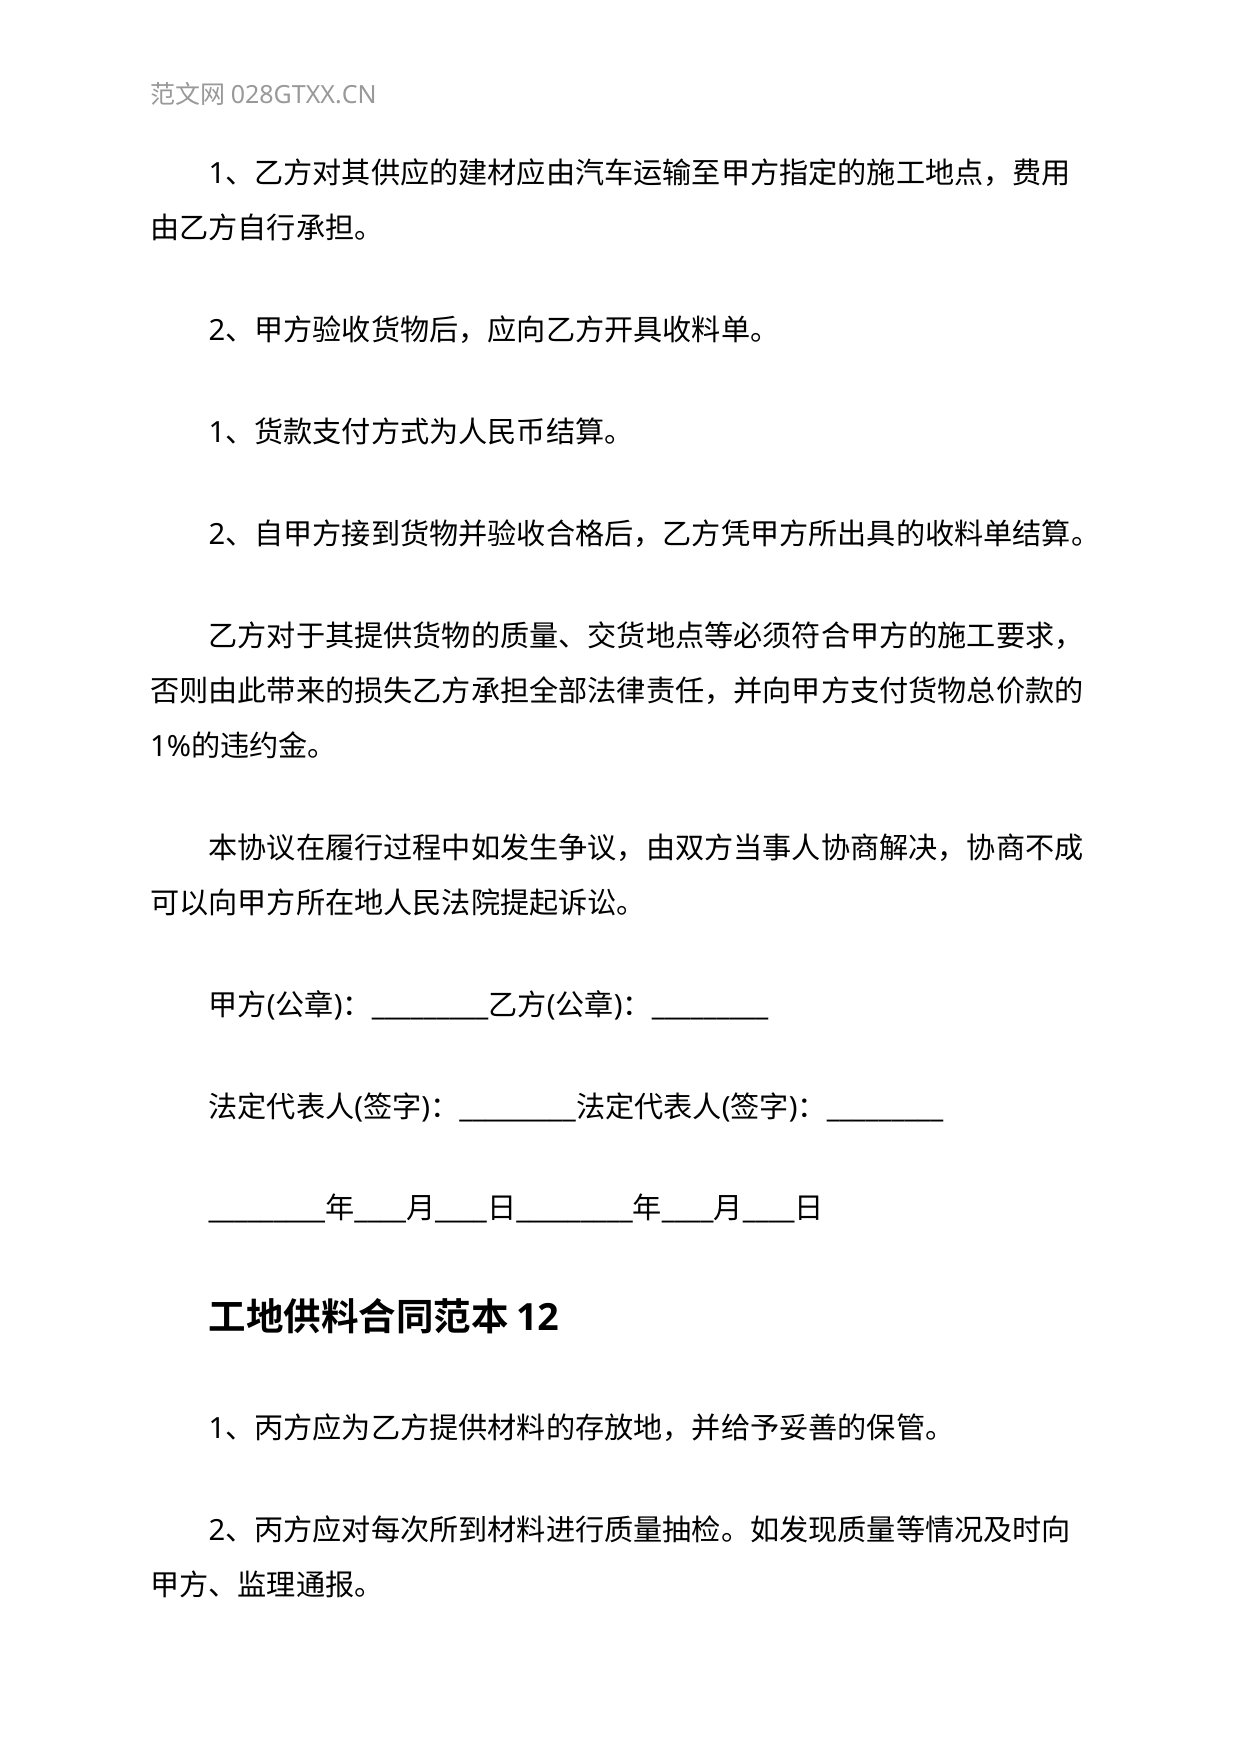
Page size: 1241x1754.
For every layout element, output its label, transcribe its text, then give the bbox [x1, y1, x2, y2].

text 1、货款支付方式为人民币结算。 [150, 409, 1090, 451]
text 2、丙方应对每次所到材料进行质量抽检。如发现质量等情况及时向甲方、监理通报。 [150, 1507, 1090, 1604]
text 2、甲方验收货物后，应向乙方开具收料单。 [150, 307, 1090, 349]
text 1、乙方对其供应的建材应由汽车运输至甲方指定的施工地点，费用由乙方自行承担。 [150, 150, 1090, 247]
text 1、丙方应为乙方提供材料的存放地，并给予妥善的保管。 [150, 1405, 1090, 1447]
text 本协议在履行过程中如发生争议，由双方当事人协商解决，协商不成可以向甲方所在地人民法院提起诉讼。 [150, 824, 1090, 922]
text 法定代表人(签字)：_________法定代表人(签字)：_________ [150, 1083, 1090, 1126]
text 乙方对于其提供货物的质量、交货地点等必须符合甲方的施工要求，否则由此带来的损失乙方承担全部法律责任，并向甲方支付货物总价款的1%的违约金。 [150, 613, 1090, 765]
text _________年____月____日_________年____月____日 [150, 1185, 1090, 1227]
text 2、自甲方接到货物并验收合格后，乙方凭甲方所出具的收料单结算。 [150, 511, 1090, 553]
text 甲方(公章)：_________乙方(公章)：_________ [150, 981, 1090, 1023]
text 工地供料合同范本12 [150, 1287, 1090, 1342]
